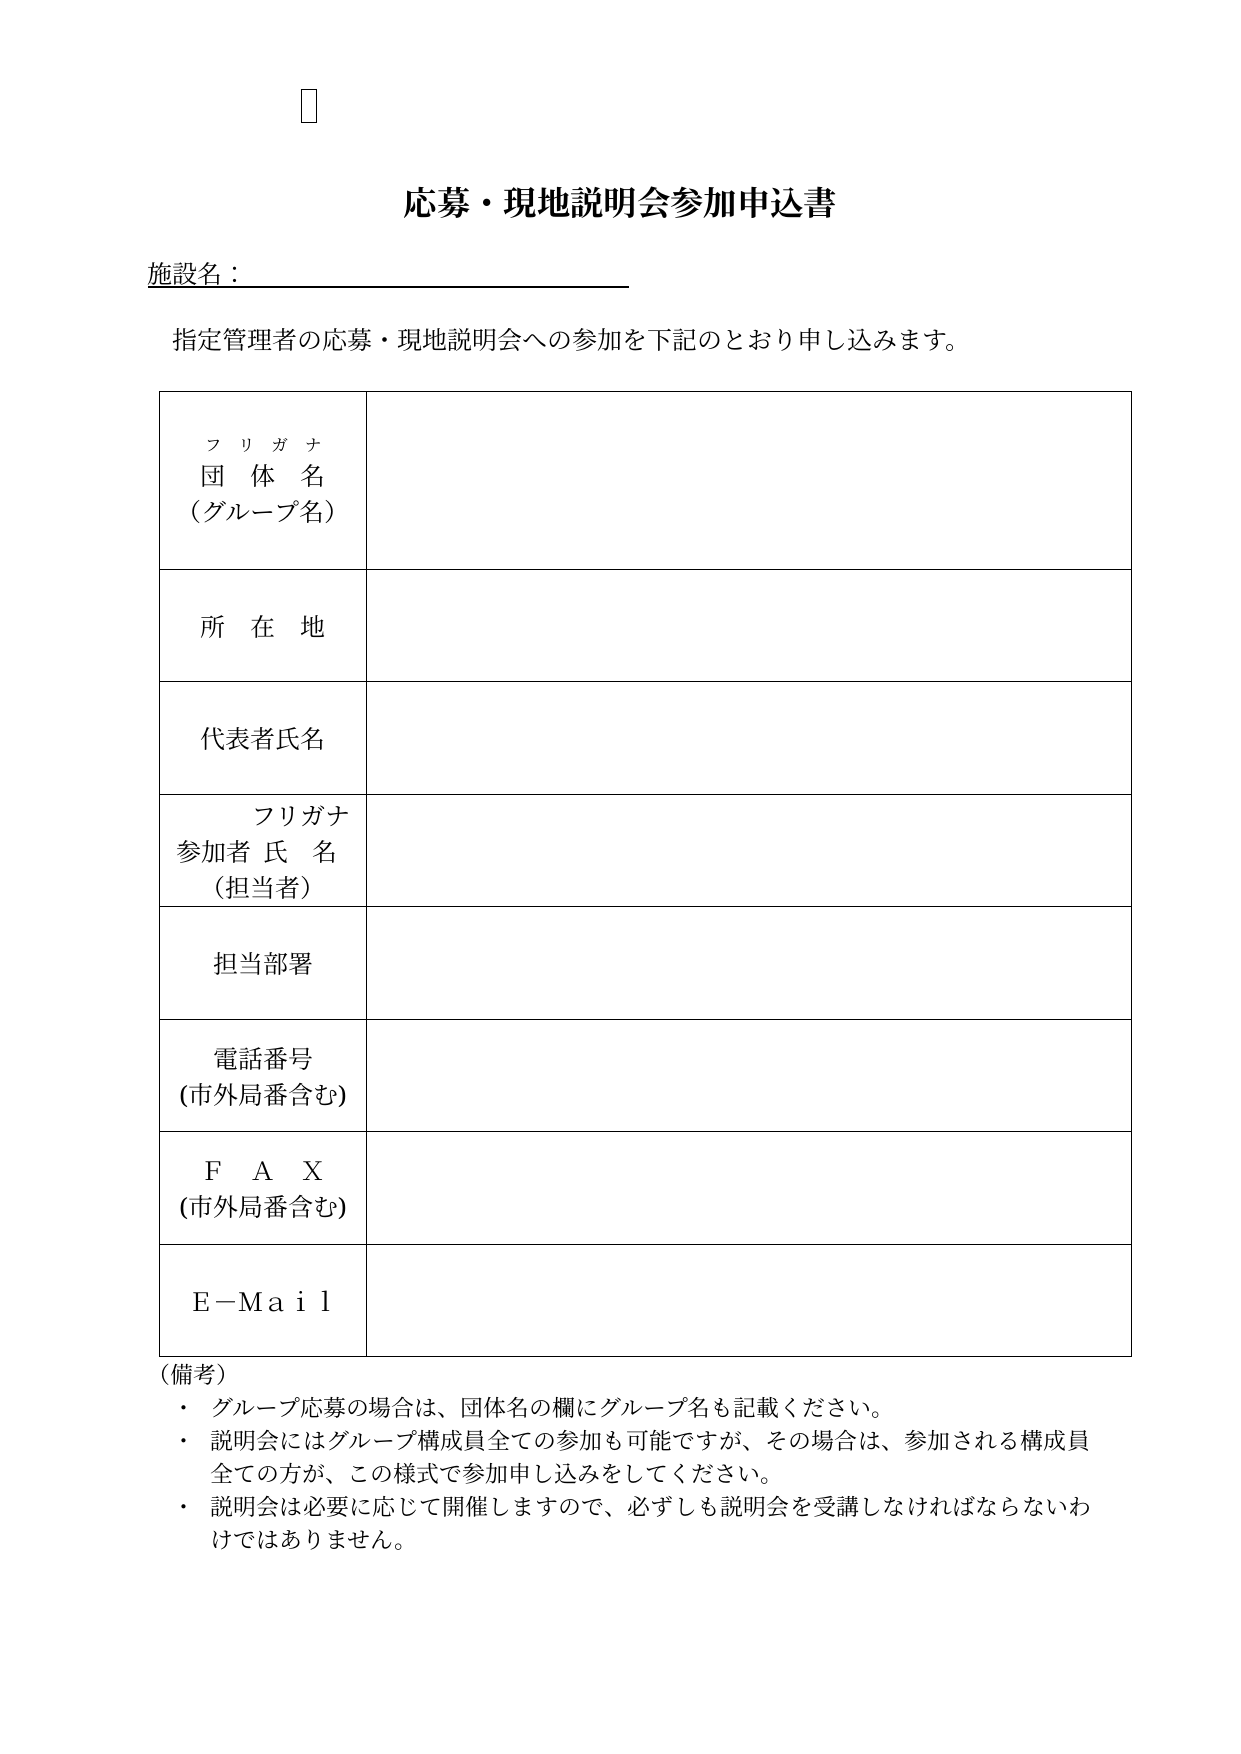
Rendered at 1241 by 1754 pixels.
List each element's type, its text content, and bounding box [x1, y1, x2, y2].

table_cell 代表者氏名 [160, 682, 366, 794]
list 説明会にはグループ構成員全ての参加も可能ですが、その場合は、参加される構成員全ての方が、この様式で参加申し込みをしてください。 [173, 1423, 1092, 1489]
table_cell Ｆ Ａ Ｘ (市外局番含む) [160, 1132, 366, 1244]
list グループ応募の場合は、団体名の欄にグループ名も記載ください。 [173, 1390, 1092, 1423]
table_cell 担当部署 [160, 907, 366, 1019]
table_cell [367, 682, 1131, 794]
text 指定管理者の応募・現地説明会への参加を下記のとおり申し込みます。 [148, 321, 1092, 357]
table_cell 参加者 （担当者） [160, 795, 366, 906]
table_cell [367, 570, 1131, 681]
text 応募・現地説明会参加申込書 [148, 177, 1092, 225]
table_cell Ｅ－Ｍａｉｌ [160, 1245, 366, 1356]
table_header [367, 392, 1131, 569]
table_cell [367, 1132, 1131, 1244]
text 施設名： [148, 255, 1092, 291]
text （備考） [148, 1357, 1092, 1390]
table_cell [367, 1245, 1131, 1356]
list 説明会は必要に応じて開催しますので、必ずしも説明会を受講しなければならないわけではありません。 [173, 1489, 1092, 1555]
table_cell 電話番号 (市外局番含む) [160, 1020, 366, 1131]
table_cell [367, 1020, 1131, 1131]
table_cell [367, 795, 1131, 906]
table_cell 所 在 地 [160, 570, 366, 681]
table_header フ リ ガ ナ 団 体 名 （グループ名） [160, 392, 366, 569]
table_cell [367, 907, 1131, 1019]
